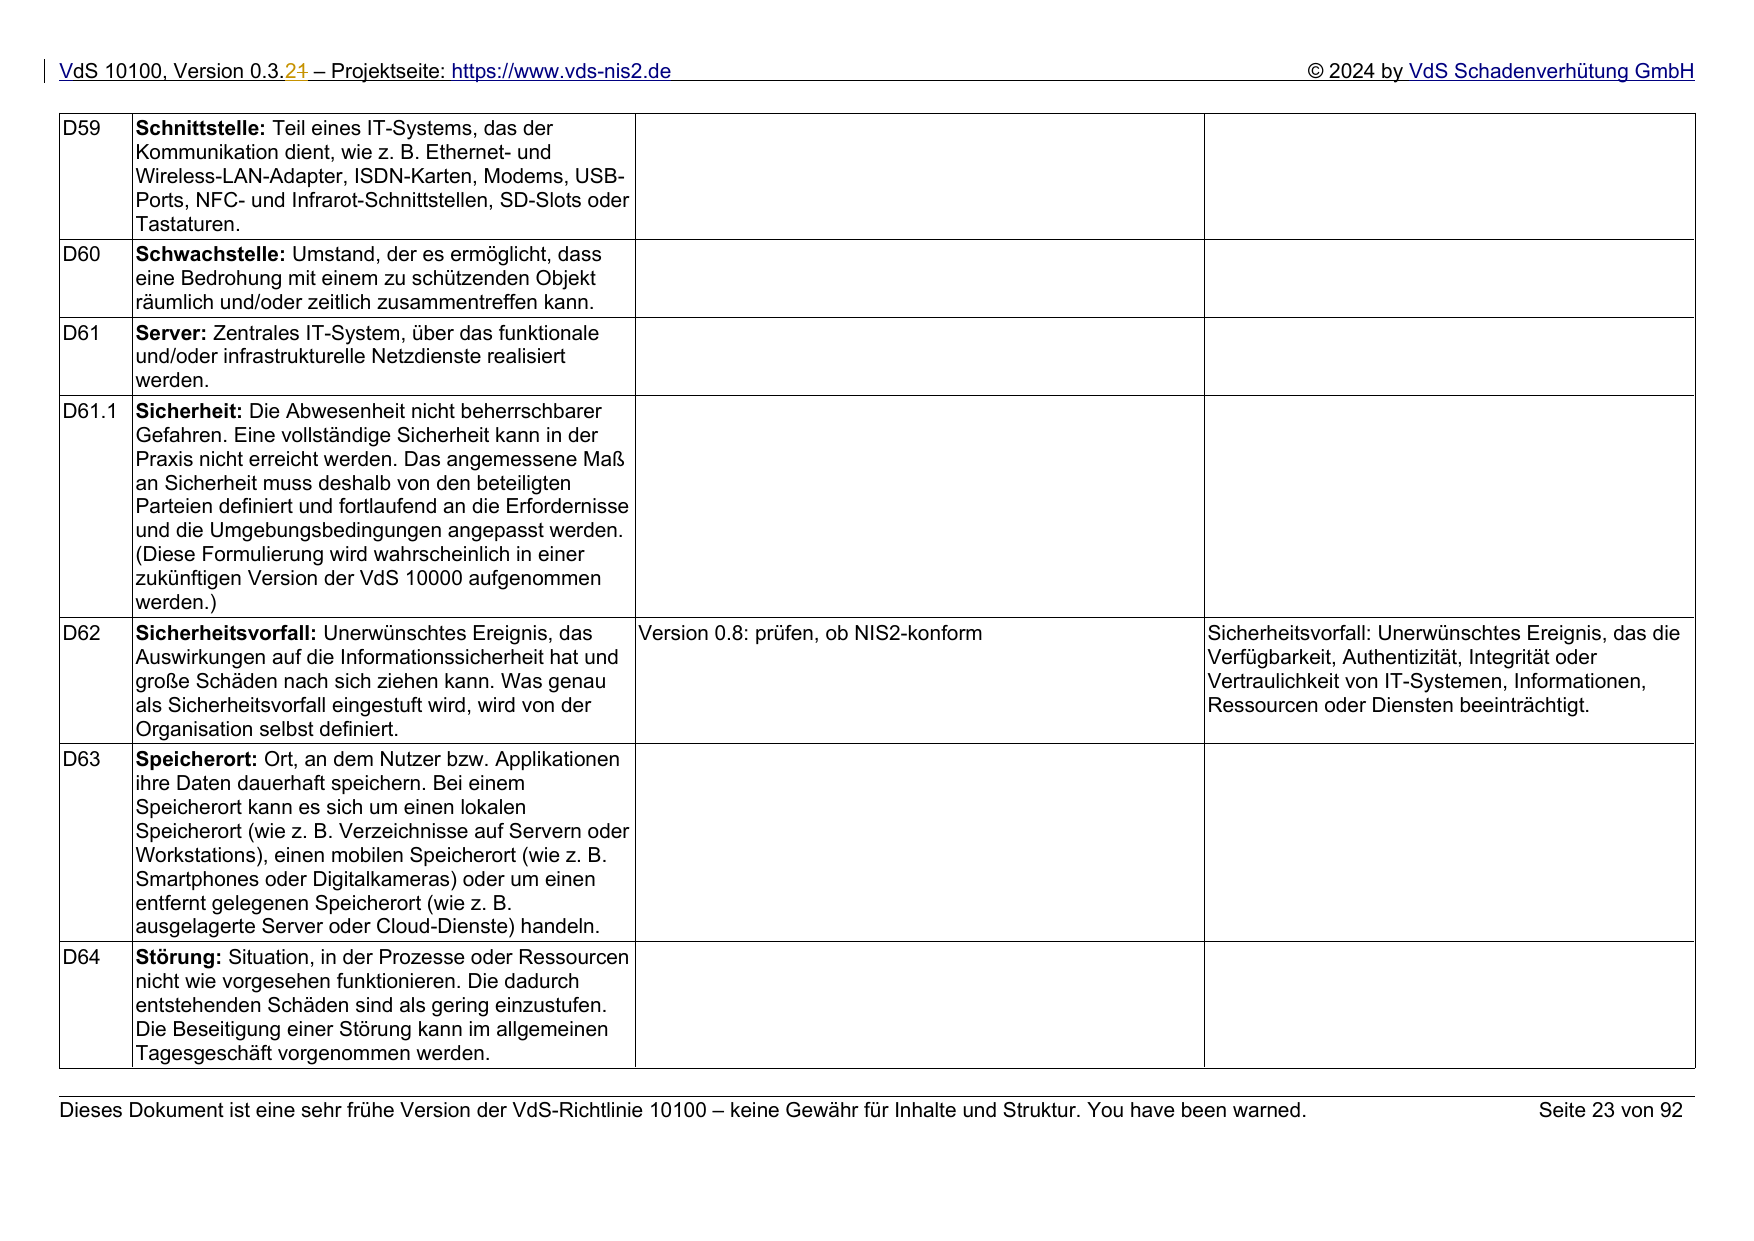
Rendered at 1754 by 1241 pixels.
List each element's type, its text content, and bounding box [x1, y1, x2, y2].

table_cell ‍ [636, 942, 1204, 1067]
table_cell ‍ [1205, 114, 1695, 239]
table_cell Schwachstelle: Umstand, der es ermöglicht, dass eine Bedrohung mit einem zu schützenden Objekt räumlich und/oder zeitlich zusammentreffen kann. [133, 240, 635, 317]
table_cell Schnittstelle: Teil eines IT-Systems, das der Kommunikation dient, wie z. B. Ethernet- und Wireless-LAN-Adapter, ISDN-Karten, Modems, USB-Ports, NFC- und Infrarot-Schnittstellen, SD-Slots oder Tastaturen. [133, 114, 635, 239]
table_cell ‍ [636, 318, 1204, 395]
table_cell ‍Sicherheitsvorfall: Unerwünschtes Ereignis, das die Verfügbarkeit, Authentizität, Integrität oder Vertraulichkeit von IT-Systemen, Informationen, Ressourcen oder Diensten beeinträchtigt. [1205, 617, 1695, 743]
table_cell ‍ [1205, 239, 1695, 317]
table_cell ‍ [1205, 317, 1695, 395]
table_cell ‍ [1205, 395, 1695, 617]
table_cell Server: Zentrales IT-System, über das funktionale und/oder infrastrukturelle Netzdienste realisiert werden. [133, 318, 635, 395]
table_cell D63 [60, 744, 132, 941]
table_cell Störung: Situation, in der Prozesse oder Ressourcen nicht wie vorgesehen funktionieren. Die dadurch entstehenden Schäden sind als gering einzustufen. Die Beseitigung einer Störung kann im allgemeinen Tagesgeschäft vorgenommen werden. [133, 942, 635, 1067]
table_cell D60 [60, 240, 132, 317]
table_cell D59 [60, 114, 132, 239]
table_cell ‍ [636, 114, 1204, 239]
table_cell D61.1 [60, 396, 132, 617]
table_cell D64 [60, 942, 132, 1067]
table_cell ‍ [1205, 743, 1695, 941]
table_cell Sicherheit: Die Abwesenheit nicht beherrschbarer Gefahren. Eine vollständige Sicherheit kann in der Praxis nicht erreicht werden. Das angemessene Maß an Sicherheit muss deshalb von den beteiligten Parteien definiert und fortlaufend an die Erfordernisse und die Umgebungsbedingungen angepasst werden. (Diese Formulierung wird wahrscheinlich in einer zukünftigen Version der VdS 10000 aufgenommen werden.) [133, 396, 635, 617]
table_cell ‍ [636, 744, 1204, 941]
table_cell Sicherheitsvorfall: Unerwünschtes Ereignis, das Auswirkungen auf die Informationssicherheit hat und große Schäden nach sich ziehen kann. Was genau als Sicherheitsvorfall eingestuft wird, wird von der Organisation selbst definiert. [133, 618, 635, 743]
table_cell D62 [60, 618, 132, 743]
table_cell Speicherort: Ort, an dem Nutzer bzw. Applikationen ihre Daten dauerhaft speichern. Bei einem Speicherort kann es sich um einen lokalen Speicherort (wie z. B. Verzeichnisse auf Servern oder Workstations), einen mobilen Speicherort (wie z. B. Smartphones oder Digitalkameras) oder um einen entfernt gelegenen Speicherort (wie z. B. ausgelagerte Server oder Cloud-Dienste) handeln. [133, 744, 635, 941]
table_cell ‍ [636, 396, 1204, 617]
table_cell ‍ [1205, 941, 1695, 1067]
table_cell ‍Version 0.8: prüfen, ob NIS2-konform [636, 618, 1204, 743]
table_cell ‍ [636, 240, 1204, 317]
table_cell D61 [60, 318, 132, 395]
